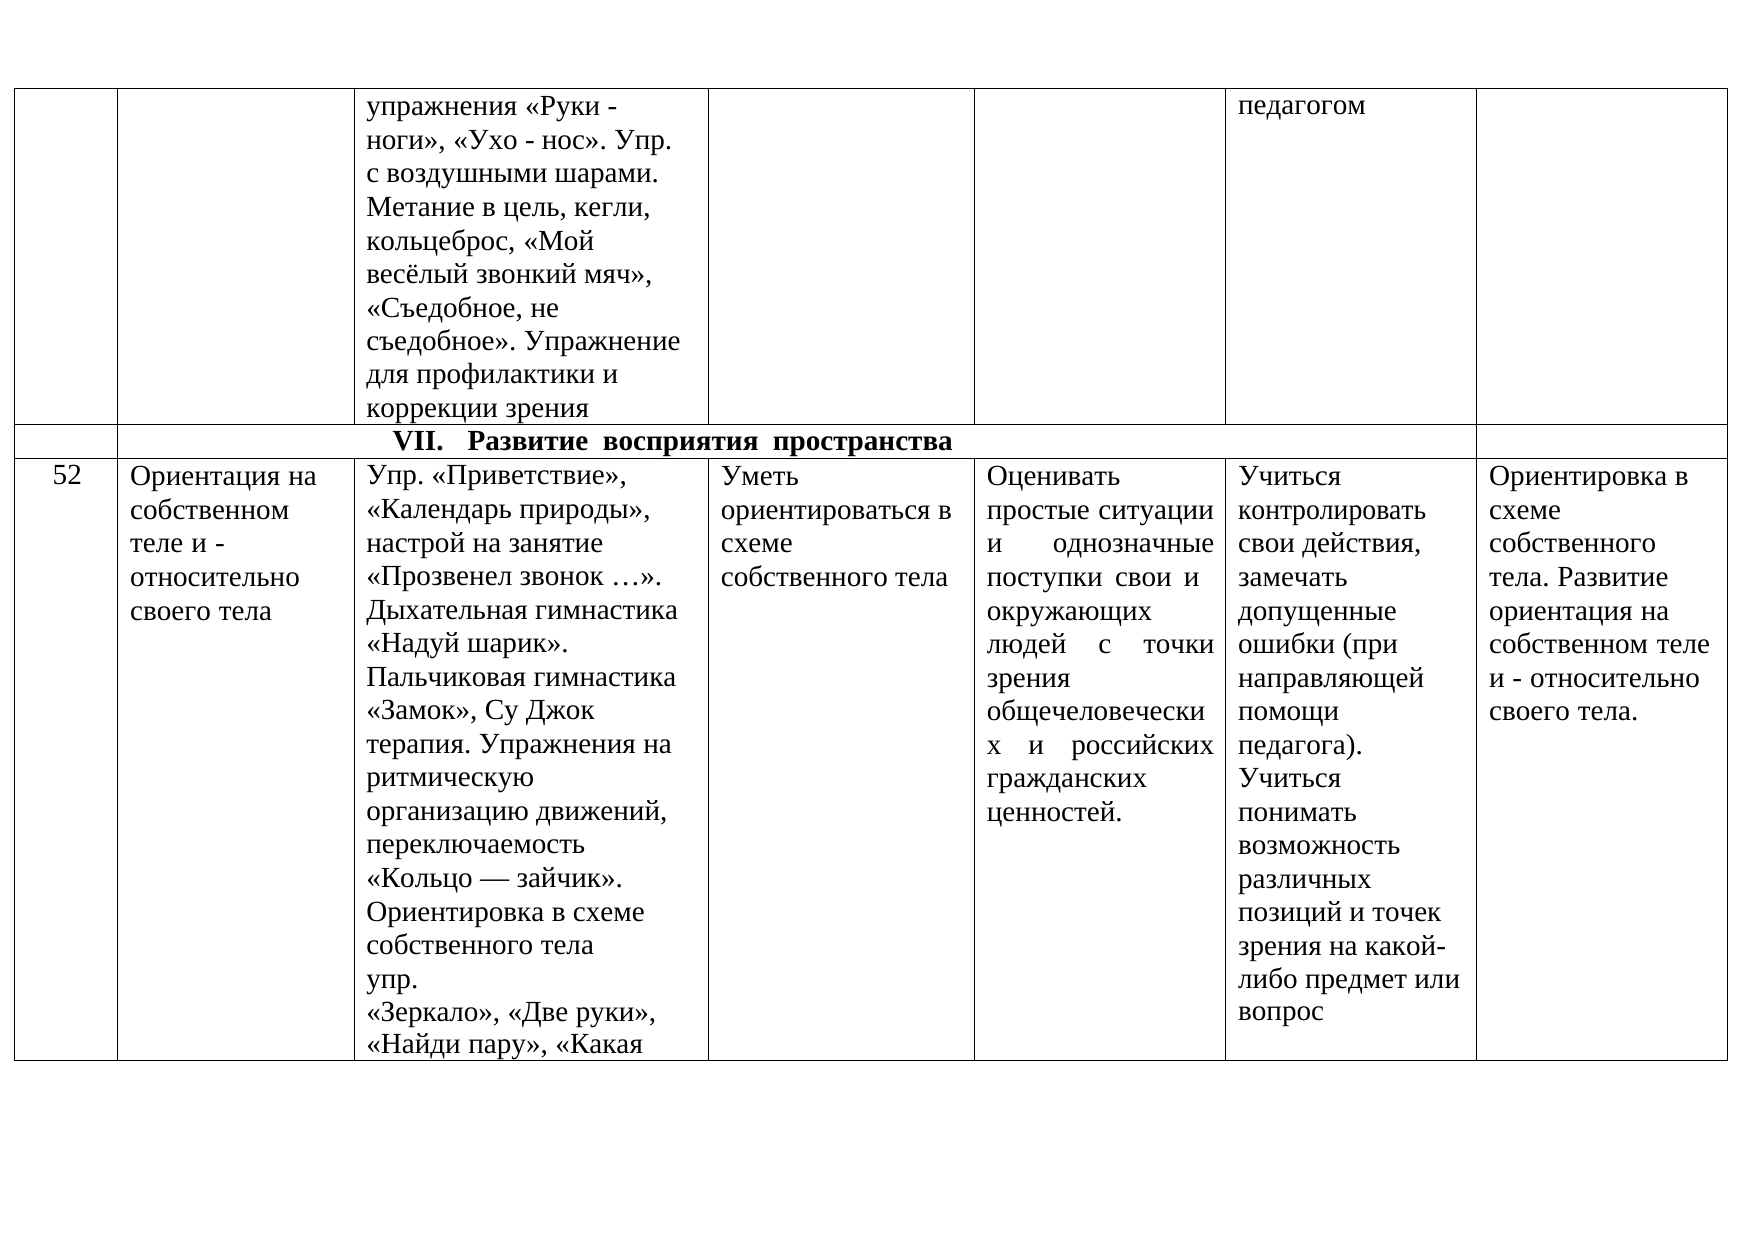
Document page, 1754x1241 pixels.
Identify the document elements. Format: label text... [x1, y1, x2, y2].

table_cell VII. Развитие восприятия пространства [118, 425, 1476, 457]
table_header [975, 89, 1225, 424]
table_header [709, 89, 974, 424]
table_cell 52 [15, 459, 117, 1060]
table_header [15, 89, 117, 424]
table_cell Упр. «Приветствие», «Календарь природы», настрой на занятие «Прозвенел звонок …». Дыхательная гимнастика «Надуй шарик». Пальчиковая гимнастика «Замок», Су Джок терапия. Упражнения на ритмическую организацию движений, переключаемость «Кольцо — зайчик». Ориентировка в схеме собственного тела упр. «Зеркало», «Две руки», «Найди пару», «Какая [355, 459, 708, 1060]
table_header [1477, 89, 1727, 424]
table_cell [15, 425, 117, 457]
table_header педагогом [1226, 89, 1476, 424]
table_cell Ориентировка в схеме собственного тела. Развитие ориентация на собственном теле и - относительно своего тела. [1477, 459, 1727, 1060]
table_cell Учиться контролировать свои действия, замечать допущенные ошибки (при направляющей помощи педагога). Учиться понимать возможность различных позиций и точек зрения на какой- либо предмет или вопрос [1226, 459, 1476, 1060]
table_cell [1477, 425, 1727, 457]
table_header упражнения «Руки - ноги», «Ухо - нос». Упр. с воздушными шарами. Метание в цель, кегли, кольцеброс, «Мой весёлый звонкий мяч», «Съедобное, не съедобное». Упражнение для профилактики и коррекции зрения [355, 89, 708, 424]
table_header [118, 89, 354, 424]
table_cell Оценивать простые ситуации и однозначные поступки свои и окружающих людей с точки зрения общечеловечески х и российских гражданских ценностей. [975, 459, 1225, 1060]
table_cell Ориентация на собственном теле и - относительно своего тела [118, 459, 354, 1060]
table_cell Уметь ориентироваться в схеме собственного тела [709, 459, 974, 1060]
